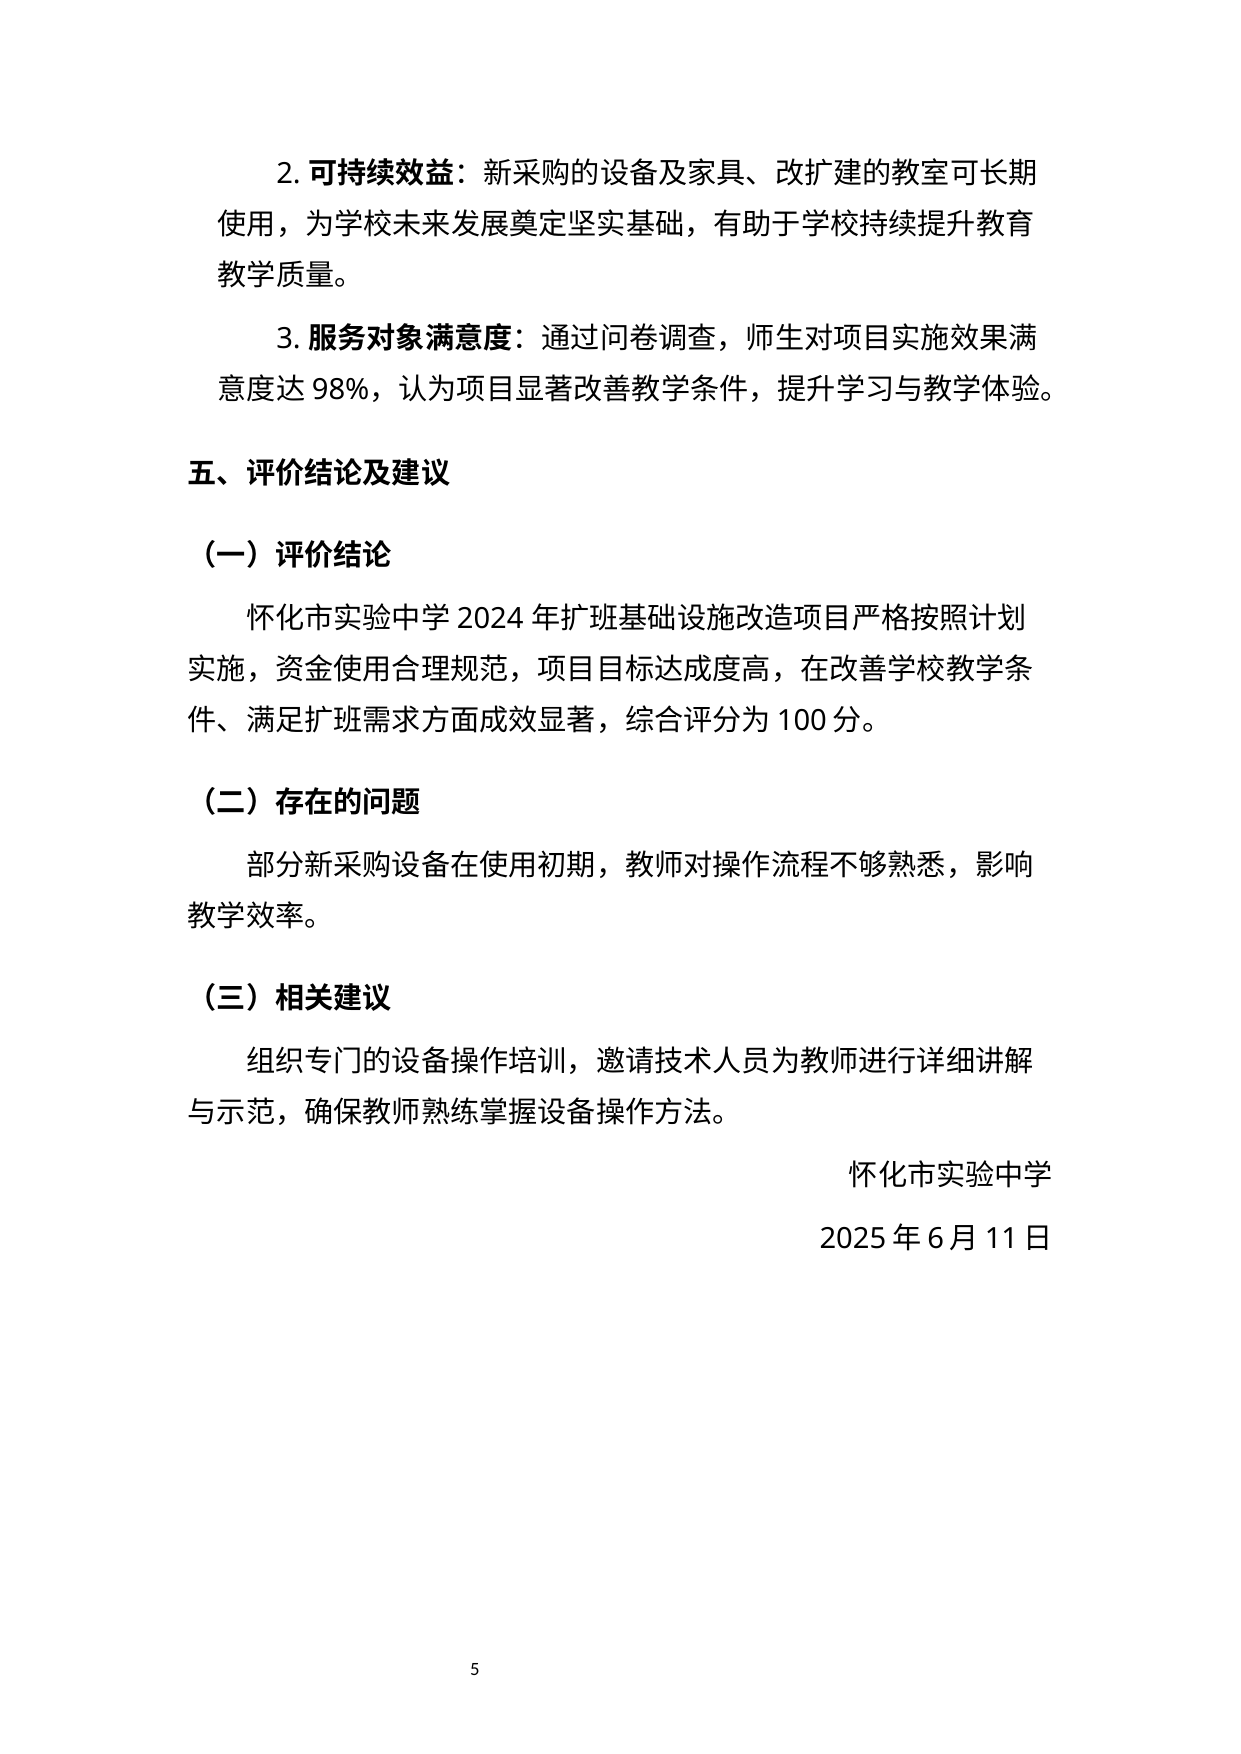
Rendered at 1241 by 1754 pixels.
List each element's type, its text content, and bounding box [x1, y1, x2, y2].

subtitle （二）存在的问题 [187, 779, 1053, 821]
subtitle （一）评价结论 [187, 532, 1053, 574]
text 怀化市实验中学 2024 年扩班基础设施改造项目严格按照计划实施，资金使用合理规范，项目目标达成度高，在改善学校教学条件、满足扩班需求方面成效显著，综合评分为100分。 [187, 595, 1053, 739]
text 部分新采购设备在使用初期，教师对操作流程不够熟悉，影响教学效率。 [187, 842, 1053, 935]
text 怀化市实验中学 [187, 1152, 1053, 1194]
list 可持续效益：新采购的设备及家具、改扩建的教室可长期使用，为学校未来发展奠定坚实基础，有助于学校持续提升教育教学质量。 [217, 150, 1053, 294]
text 2025年6月11日 [187, 1215, 1053, 1257]
subtitle 五、评价结论及建议 [187, 450, 1053, 492]
text 组织专门的设备操作培训，邀请技术人员为教师进行详细讲解与示范，确保教师熟练掌握设备操作方法。 [187, 1038, 1053, 1131]
list 服务对象满意度：通过问卷调查，师生对项目实施效果满意度达 98%，认为项目显著改善教学条件，提升学习与教学体验。 [217, 315, 1053, 408]
subtitle （三）相关建议 [187, 974, 1053, 1017]
